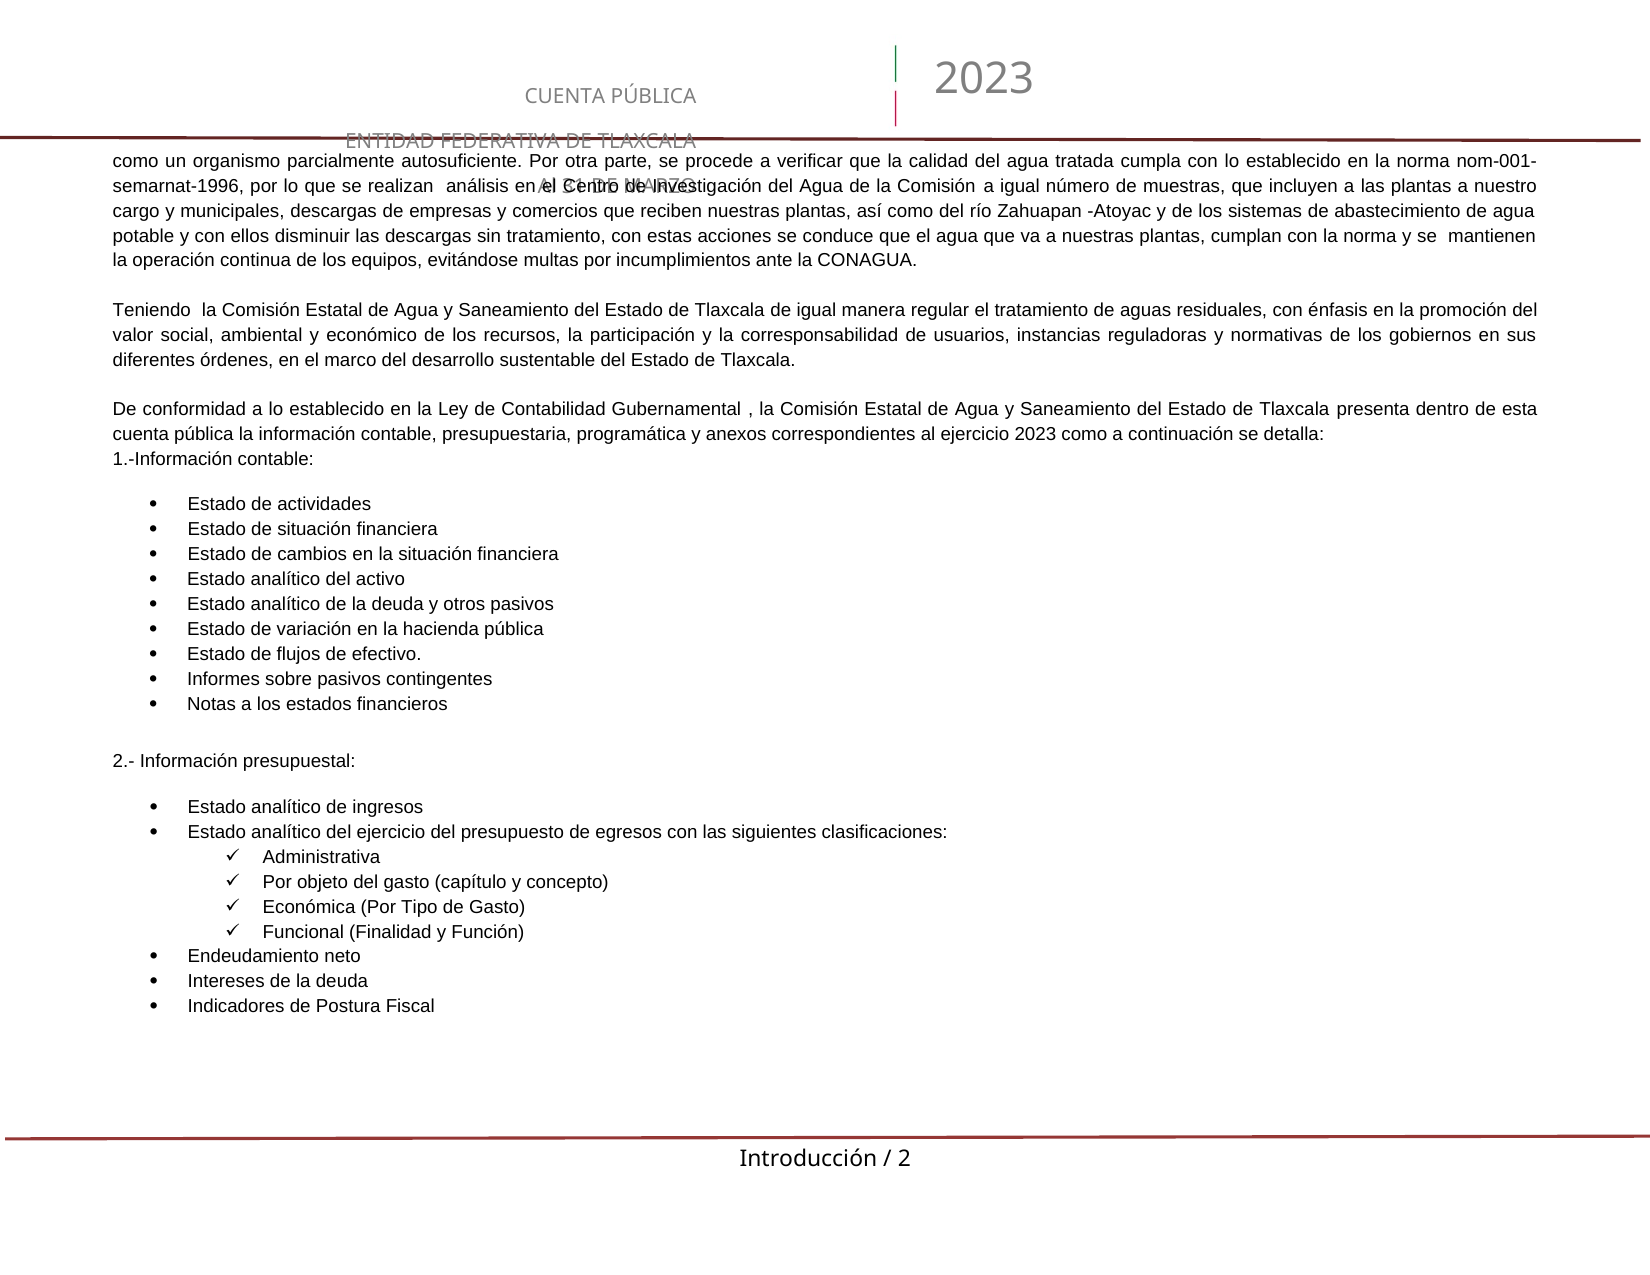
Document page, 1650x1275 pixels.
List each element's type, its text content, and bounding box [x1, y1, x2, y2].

list Por objeto del gasto (capítulo y concepto) [225, 871, 1537, 892]
list Estado de situación financiera [150, 518, 1537, 540]
list Estado de actividades [150, 493, 1537, 515]
list Funcional (Finalidad y Función) [225, 920, 1537, 942]
list Endeudamiento neto [150, 945, 1537, 967]
list Informes sobre pasivos contingentes [150, 667, 1537, 689]
text Teniendo la Comisión Estatal de Agua y Saneamiento del Estado de Tlaxcala de igual manera regular el tratamiento de aguas residuales, con énfasis en la promoción del valor social, ambiental y económico de los recursos, la participación y la corresponsabilidad de usuarios, instancias reguladoras y normativas de los gobiernos en sus diferentes órdenes, en el marco del desarrollo sustentable del Estado de Tlaxcala. [112, 299, 1537, 370]
list Notas a los estados financieros [150, 692, 1537, 714]
list Estado analítico del ejercicio del presupuesto de egresos con las siguientes clasificaciones: [150, 821, 1537, 842]
list Intereses de la deuda [150, 970, 1537, 992]
list Estado analítico del activo [150, 568, 1537, 589]
list Estado de cambios en la situación financiera [150, 543, 1537, 564]
text De conformidad a lo establecido en la Ley de Contabilidad Gubernamental , la Comisión Estatal de Agua y Saneamiento del Estado de Tlaxcala presenta dentro de esta cuenta pública la información contable, presupuestaria, programática y anexos correspondientes al ejercicio 2023 como a continuación se detalla: [112, 398, 1537, 444]
text 1.-Información contable: [112, 447, 1537, 469]
list Administrativa [225, 846, 1537, 867]
list Estado de variación en la hacienda pública [150, 618, 1537, 639]
list Estado de flujos de efectivo. [150, 642, 1537, 664]
picture [888, 34, 908, 131]
list Estado analítico de ingresos [150, 796, 1537, 818]
list Indicadores de Postura Fiscal [150, 995, 1537, 1017]
text 2.- Información presupuestal: [112, 750, 1537, 772]
list Económica (Por Tipo de Gasto) [225, 896, 1537, 917]
list Estado analítico de la deuda y otros pasivos [150, 593, 1537, 614]
